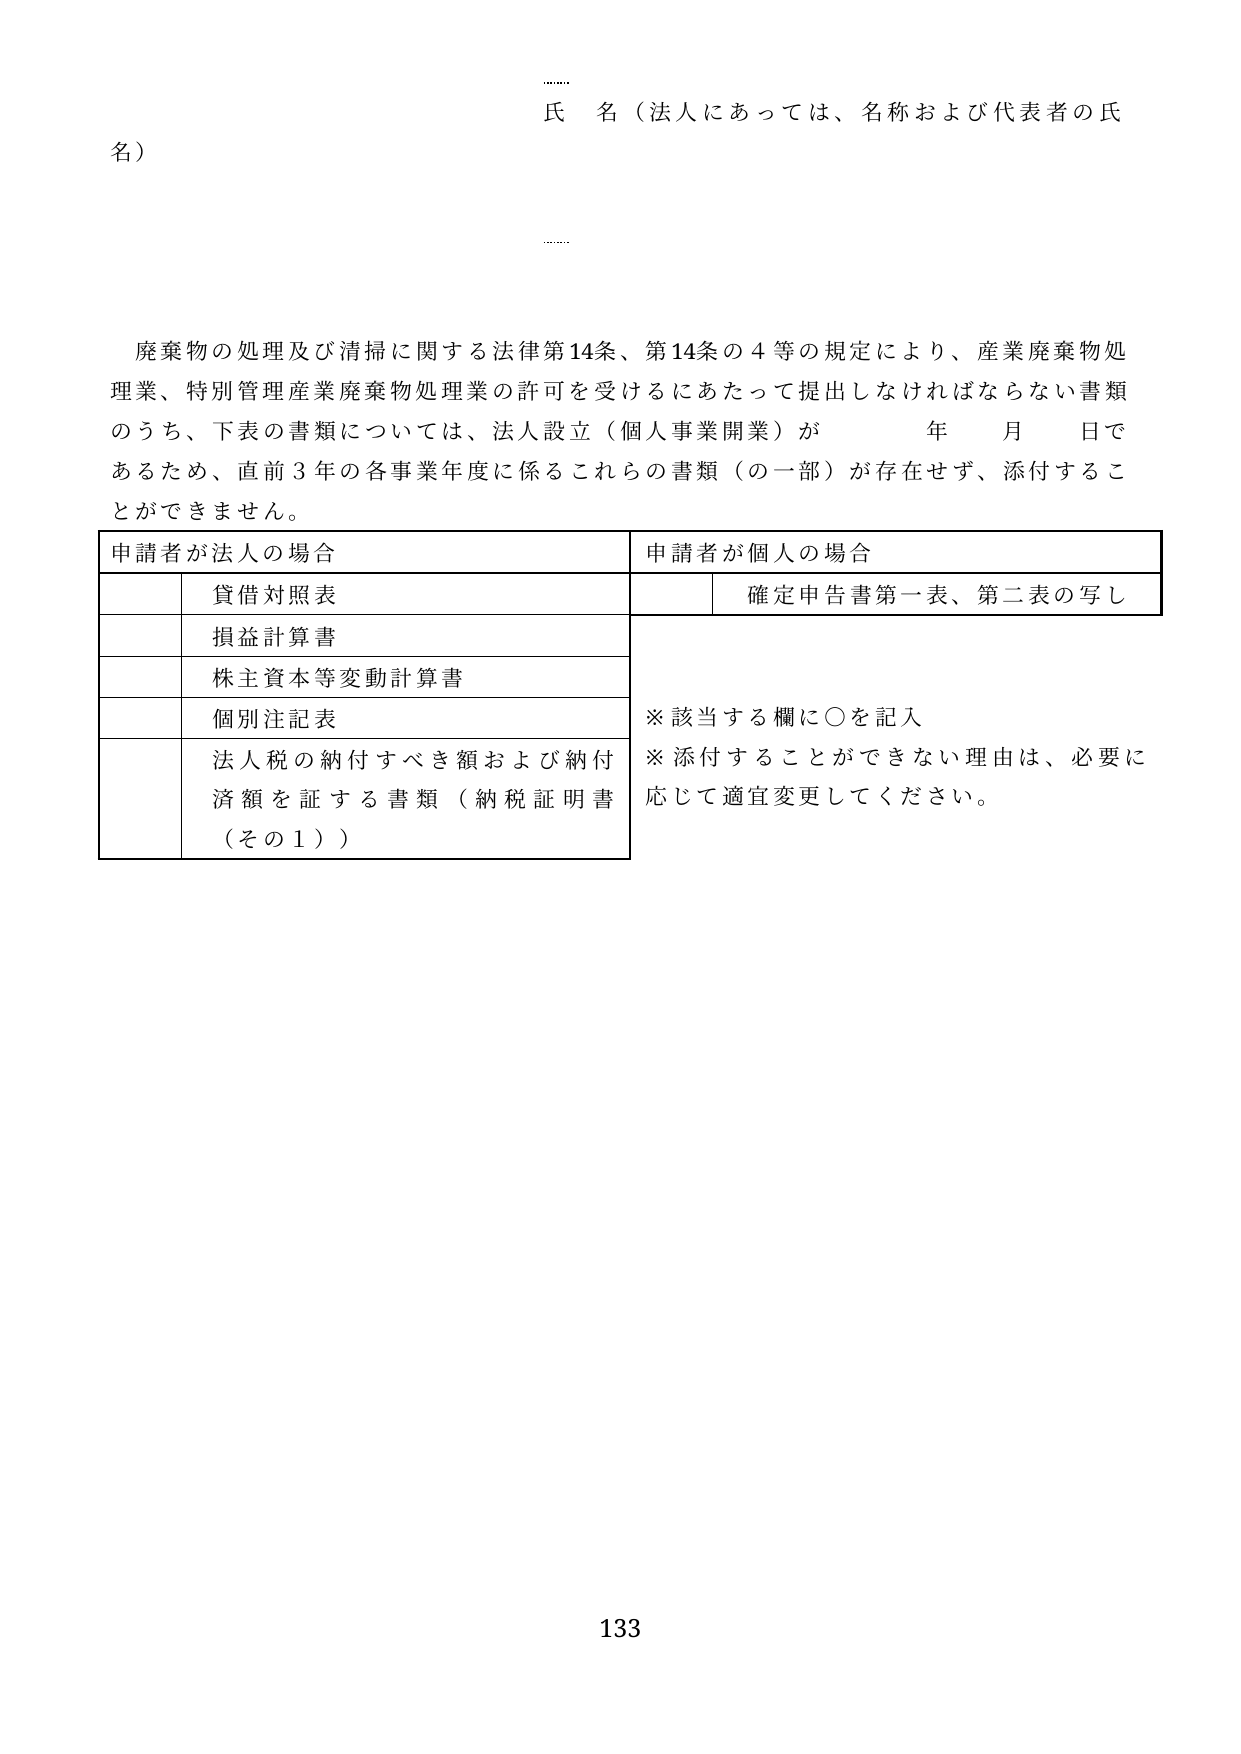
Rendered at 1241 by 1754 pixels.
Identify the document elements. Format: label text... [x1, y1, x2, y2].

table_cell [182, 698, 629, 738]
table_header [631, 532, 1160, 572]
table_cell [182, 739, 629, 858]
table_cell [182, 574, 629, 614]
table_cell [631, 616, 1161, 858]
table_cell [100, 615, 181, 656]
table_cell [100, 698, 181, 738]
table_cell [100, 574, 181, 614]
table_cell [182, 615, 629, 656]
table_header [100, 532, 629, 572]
text 氏 名（法人にあっては、名称および代表者の氏名） [110, 91, 1125, 171]
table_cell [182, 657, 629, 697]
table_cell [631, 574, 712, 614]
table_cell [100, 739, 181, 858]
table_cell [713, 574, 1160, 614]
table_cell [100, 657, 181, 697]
text 廃棄物の処理及び清掃に関する法律第14条、第14条の４等の規定により、産業廃棄物処理業、特別管理産業廃棄物処理業の許可を受けるにあたって提出しなければならない書類のうち、下表の書類については、法人設立（個人事業開業）が 年 月 日であるため、直前３年の各事業年度に係るこれらの書類（の一部）が存在せず、添付することができません。 [110, 330, 1131, 530]
